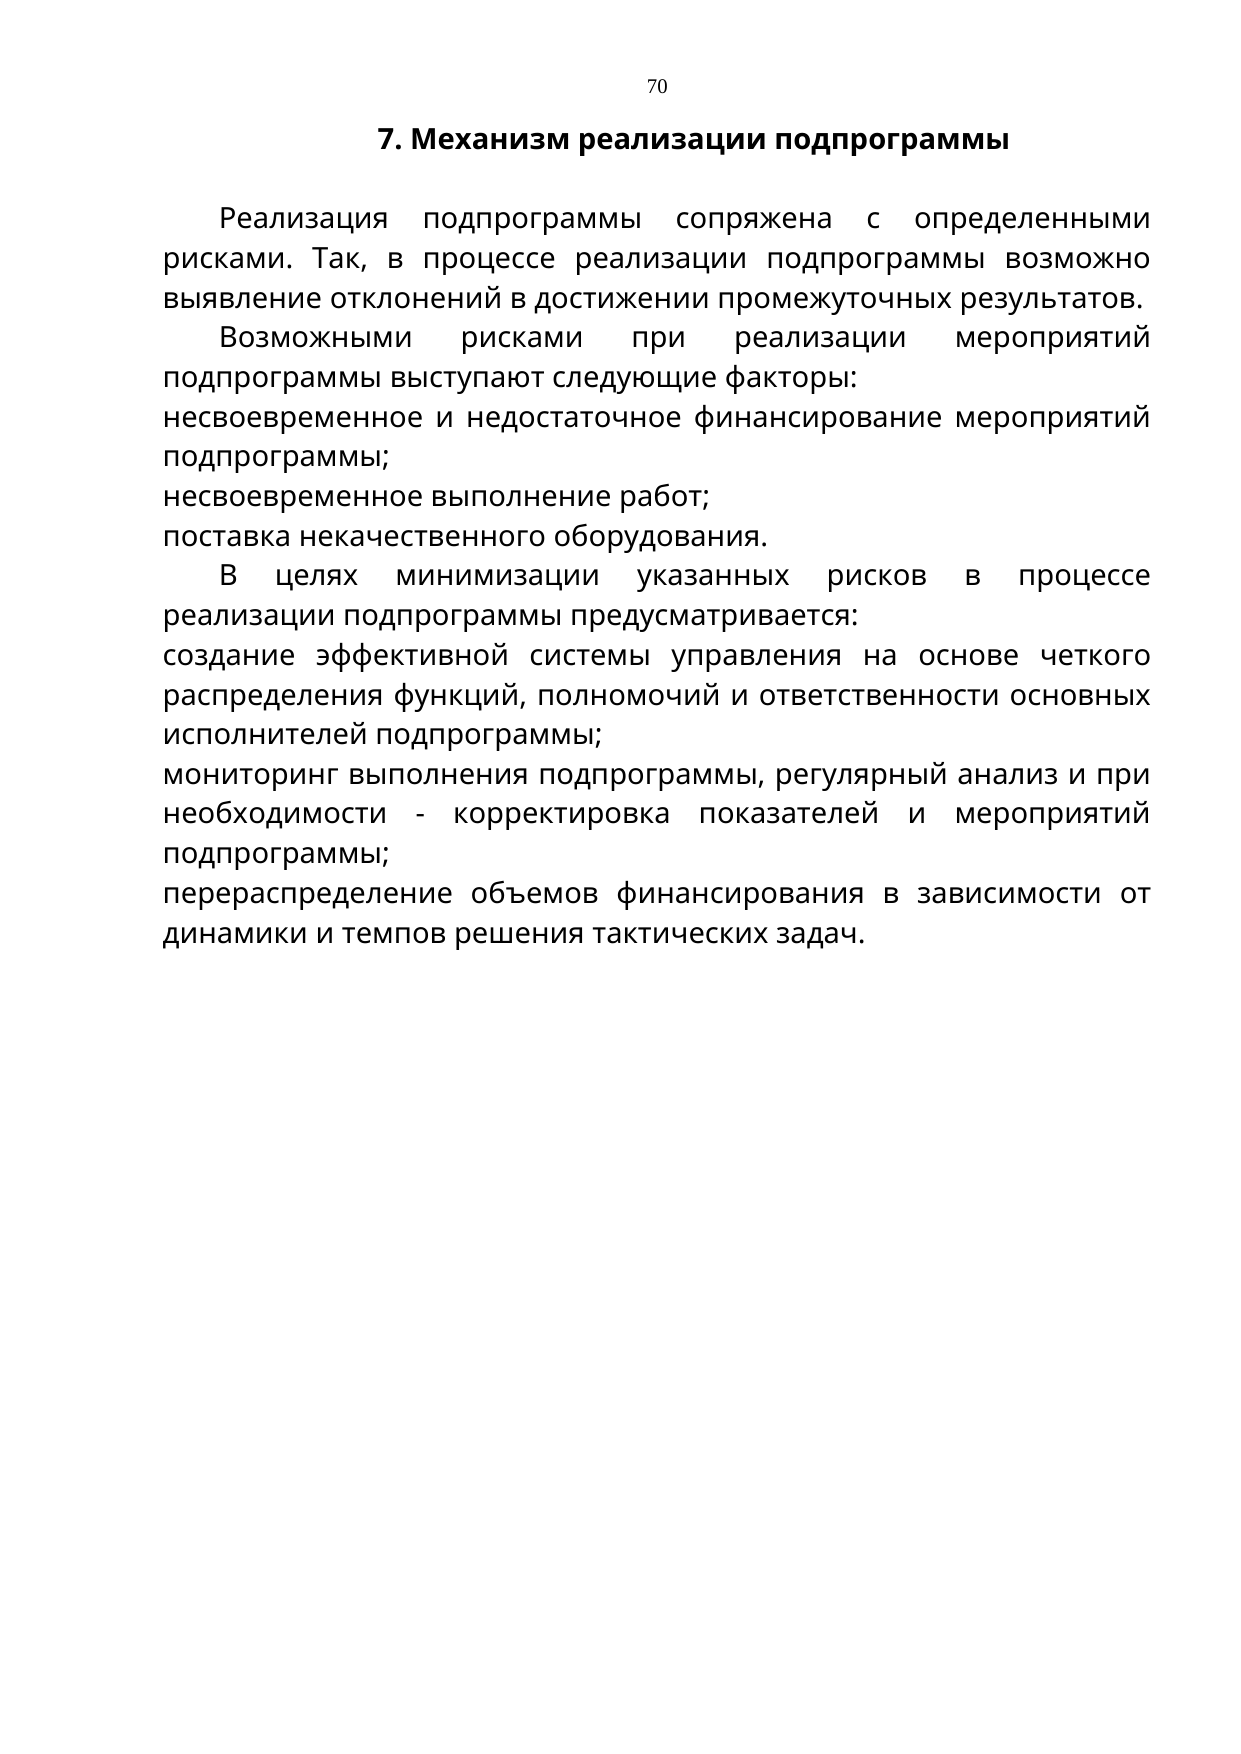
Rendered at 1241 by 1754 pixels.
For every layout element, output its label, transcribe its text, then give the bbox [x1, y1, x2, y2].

text несвоевременное и недостаточное финансирование мероприятий подпрограммы; [162, 396, 1152, 475]
text создание эффективной системы управления на основе четкого распределения функций, полномочий и ответственности основных исполнителей подпрограммы; [162, 634, 1152, 753]
text поставка некачественного оборудования. [162, 515, 1152, 555]
text перераспределение объемов финансирования в зависимости от динамики и темпов решения тактических задач. [162, 872, 1152, 952]
text В целях минимизации указанных рисков в процессе реализации подпрограммы предусматривается: [162, 555, 1152, 634]
text 7. Механизм реализации подпрограммы [162, 118, 1152, 158]
text несвоевременное выполнение работ; [162, 475, 1152, 515]
text Реализация подпрограммы сопряжена с определенными рисками. Так, в процессе реализации подпрограммы возможно выявление отклонений в достижении промежуточных результатов. [162, 197, 1152, 317]
text мониторинг выполнения подпрограммы, регулярный анализ и при необходимости - корректировка показателей и мероприятий подпрограммы; [162, 753, 1152, 872]
text Возможными рисками при реализации мероприятий подпрограммы выступают следующие факторы: [162, 317, 1152, 396]
